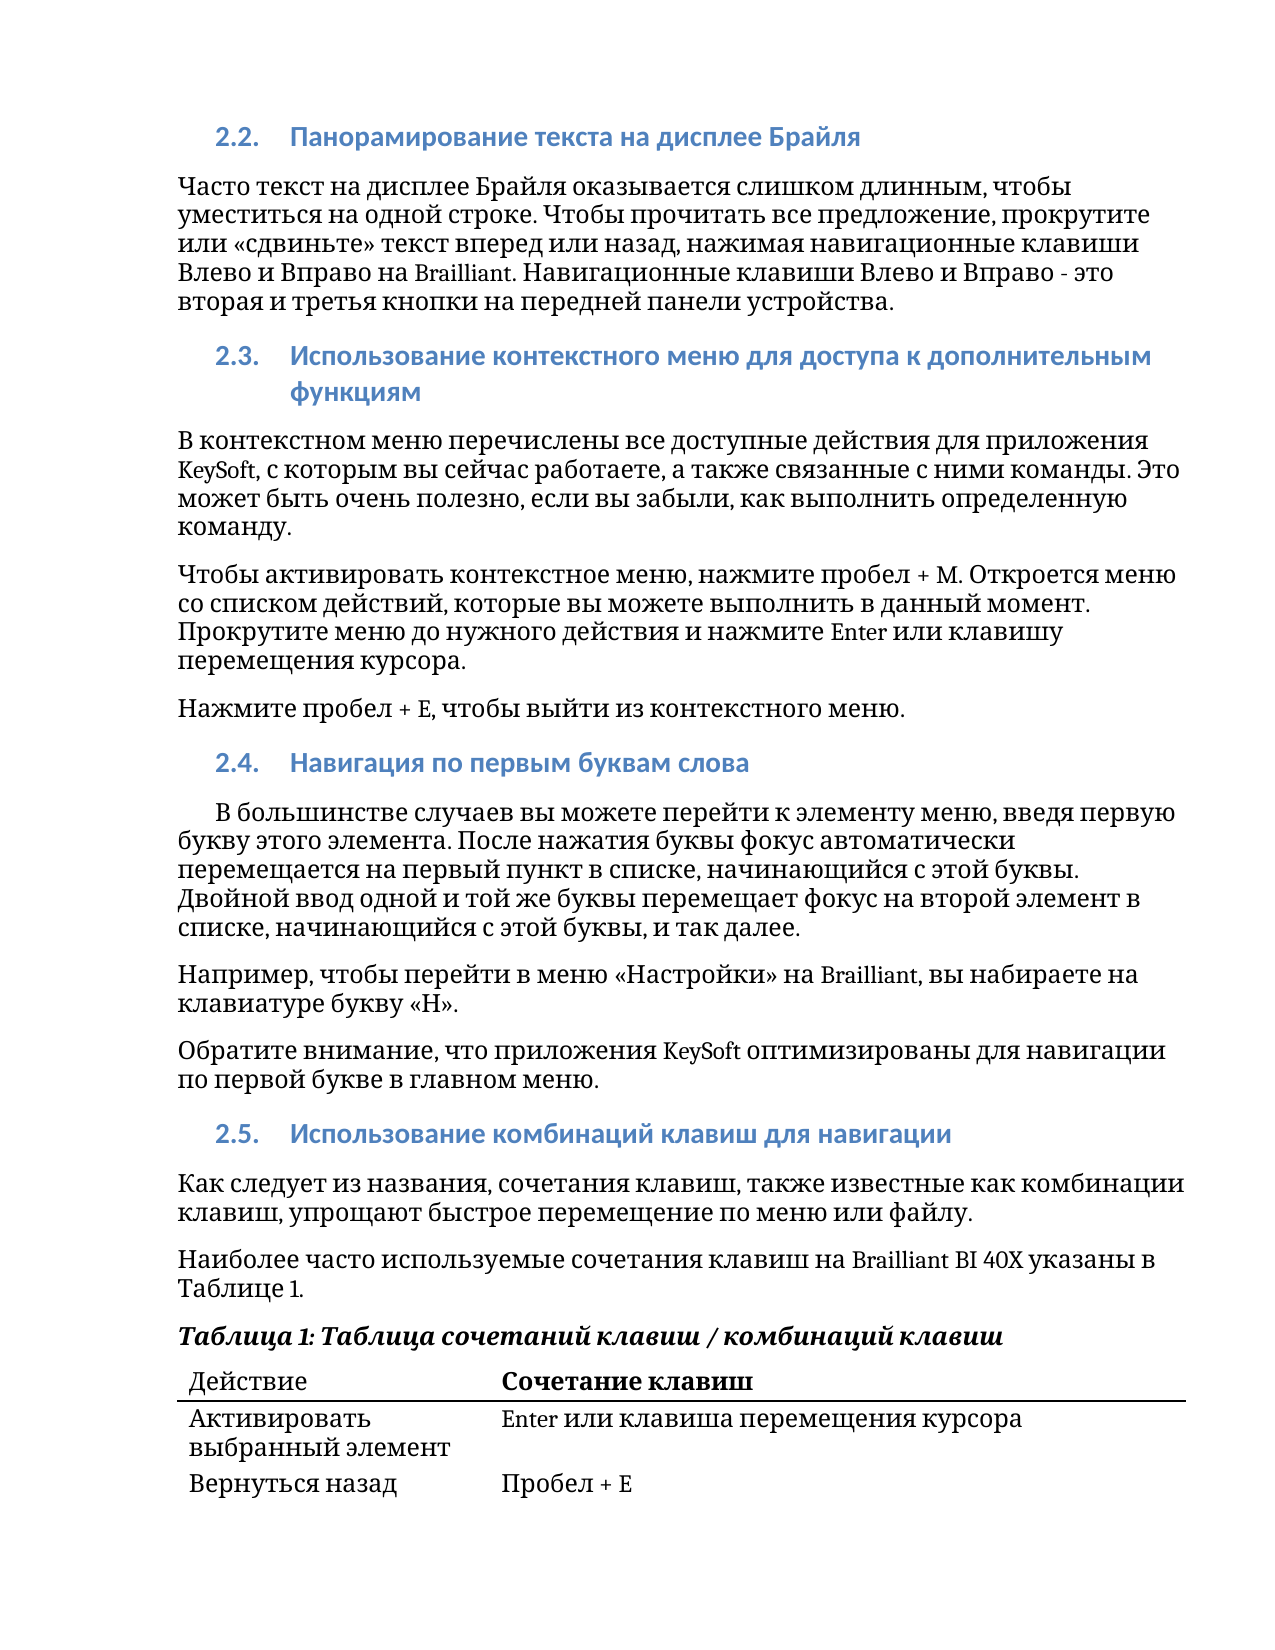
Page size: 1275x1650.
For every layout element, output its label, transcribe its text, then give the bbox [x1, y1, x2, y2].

text В контекстном меню перечислены все доступные действия для приложения KeySoft, с которым вы сейчас работаете, а также связанные с ними команды. Это может быть очень полезно, если вы забыли, как выполнить определенную команду. [177, 427, 1186, 542]
table_header Сочетание клавиш [490, 1364, 1186, 1400]
text Таблица 1: Таблица сочетаний клавиш / комбинаций клавиш [177, 1322, 1186, 1351]
text Как следует из названия, сочетания клавиш, также известные как комбинации клавиш, упрощают быстрое перемещение по меню или файлу. [177, 1170, 1186, 1227]
table_cell Пробел + E [490, 1467, 1186, 1503]
table_header Действие [177, 1364, 490, 1400]
subtitle Использование комбинаций клавиш для навигации [215, 1116, 1186, 1151]
text Чтобы активировать контекстное меню, нажмите пробел + M. Откроется меню со списком действий, которые вы можете выполнить в данный момент. Прокрутите меню до нужного действия и нажмите Enter или клавишу перемещения курсора. [177, 561, 1186, 676]
text Часто текст на дисплее Брайля оказывается слишком длинным, чтобы уместиться на одной строке. Чтобы прочитать все предложение, прокрутите или «сдвиньте» текст вперед или назад, нажимая навигационные клавиши Влево и Вправо на Brailliant. Навигационные клавиши Влево и Вправо - это вторая и третья кнопки на передней панели устройства. [177, 172, 1186, 316]
text В большинстве случаев вы можете перейти к элементу меню, введя первую букву этого элемента. После нажатия буквы фокус автоматически перемещается на первый пункт в списке, начинающийся с этой буквы. Двойной ввод одной и той же буквы перемещает фокус на второй элемент в списке, начинающийся с этой буквы, и так далее. [177, 798, 1186, 942]
text Наиболее часто используемые сочетания клавиш на Brailliant BI 40X указаны в Таблице 1. [177, 1246, 1186, 1304]
table_cell Вернуться назад [177, 1467, 490, 1503]
table_cell Активировать выбранный элемент [177, 1402, 490, 1467]
table_cell Enter или клавиша перемещения курсора [490, 1402, 1186, 1467]
subtitle Использование контекстного меню для доступа к дополнительным функциям [215, 337, 1186, 408]
subtitle Навигация по первым буквам слова [215, 744, 1186, 780]
subtitle Панорамирование текста на дисплее Брайля [215, 118, 1186, 154]
text Например, чтобы перейти в меню «Настройки» на Brailliant, вы набираете на клавиатуре букву «Н». [177, 961, 1186, 1018]
text Нажмите пробел + E, чтобы выйти из контекстного меню. [177, 694, 1186, 723]
text Обратите внимание, что приложения KeySoft оптимизированы для навигации по первой букве в главном меню. [177, 1037, 1186, 1095]
